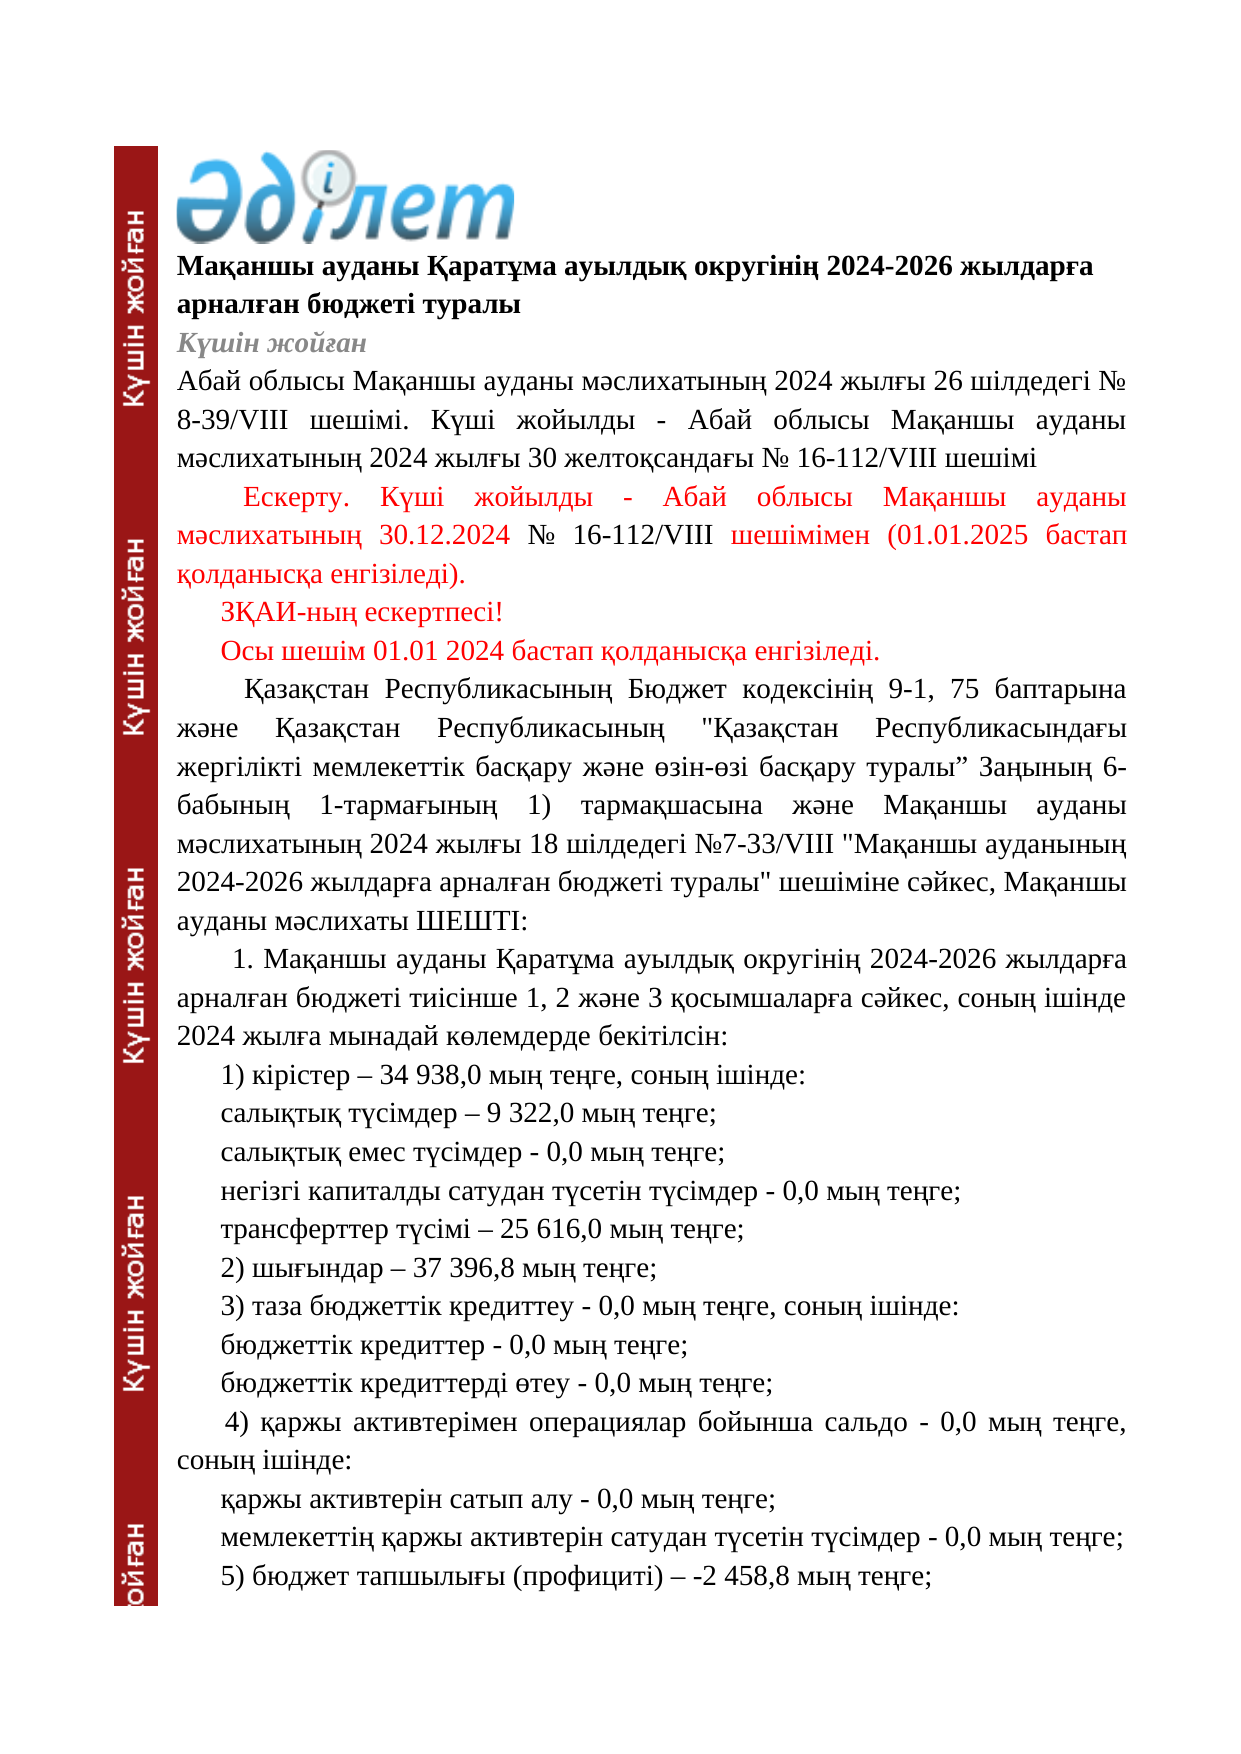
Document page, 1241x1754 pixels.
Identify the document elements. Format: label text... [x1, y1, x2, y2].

text 3) таза бюджеттік кредиттеу - 0,0 мың теңге, соның ішінде: [112, 1288, 1128, 1322]
picture [114, 320, 158, 325]
text Абай облысы Мақаншы ауданы мәслихатының 2024 жылғы 26 шілдедегі № 8-39/VIII шешімі. Күші жойылды - Абай облысы Мақаншы ауданы мәслихатының 2024 жылғы 30 желтоқсандағы № 16-112/VIII шешімі [112, 363, 1128, 474]
text салықтық емес түсімдер - 0,0 мың теңге; [112, 1134, 1128, 1168]
text Осы шешім 01.01 2024 бастап қолданысқа енгізіледі. [112, 633, 1128, 667]
picture [114, 936, 158, 941]
text 1) кірістер – 34 938,0 мың теңге, соның ішінде: [112, 1057, 1128, 1091]
picture [114, 1052, 158, 1057]
picture [114, 1592, 158, 1606]
text 5) бюджет тапшылығы (профициті) – -2 458,8 мың теңге; [112, 1558, 1128, 1592]
text мемлекеттің қаржы активтерін сатудан түсетін түсімдер - 0,0 мың теңге; [112, 1519, 1128, 1553]
text салықтық түсімдер – 9 322,0 мың теңге; [112, 1096, 1128, 1129]
text ЗҚАИ-ның ескертпесі! [112, 594, 1128, 628]
text 1. Мақаншы ауданы Қаратұма ауылдық округінің 2024-2026 жылдарға арналған бюджеті тиісінше 1, 2 және 3 қосымшаларға сәйкес, соның ішінде 2024 жылға мынадай көлемдерде бекітілсін: [112, 941, 1128, 1052]
picture [114, 1168, 158, 1173]
text негізгі капиталды сатудан түсетін түсімдер - 0,0 мың теңге; [112, 1173, 1128, 1206]
picture [114, 474, 158, 479]
picture [114, 1476, 158, 1481]
picture [114, 1245, 158, 1250]
picture [114, 1399, 158, 1404]
text бюджеттік кредиттерді өтеу - 0,0 мың теңге; [112, 1365, 1128, 1399]
picture [114, 1283, 158, 1288]
picture [114, 628, 158, 633]
picture [114, 1514, 158, 1519]
picture [114, 1206, 158, 1211]
text Күшін жойған [112, 325, 1128, 358]
text Мақаншы ауданы Қаратұма ауылдық округінің 2024-2026 жылдарға арналған бюджеті туралы [112, 248, 1128, 320]
text 2) шығындар – 37 396,8 мың теңге; [112, 1250, 1128, 1283]
picture [114, 1091, 158, 1096]
picture [114, 358, 158, 363]
text қаржы активтерін сатып алу - 0,0 мың теңге; [112, 1481, 1128, 1514]
picture [114, 1553, 158, 1558]
picture [114, 589, 158, 594]
picture [114, 1129, 158, 1134]
picture [114, 146, 158, 248]
text трансферттер түсімі – 25 616,0 мың теңге; [112, 1211, 1128, 1245]
text Ескерту. Күші жойылды - Абай облысы Мақаншы ауданы мәслихатының 30.12.2024 № 16-112/VIII шешімімен (01.01.2025 бастап қолданысқа енгізіледі). [112, 479, 1128, 589]
picture [114, 1322, 158, 1327]
picture [176, 150, 515, 244]
text бюджеттік кредиттер - 0,0 мың теңге; [112, 1327, 1128, 1360]
text Қазақстан Республикасының Бюджет кодексінің 9-1, 75 баптарына және Қазақстан Республикасының "Қазақстан Республикасындағы жергілікті мемлекеттік басқару және өзін-өзі басқару туралы” Заңының 6-бабының 1-тармағының 1) тармақшасына және Мақаншы ауданы мәслихатының 2024 жылғы 18 шілдедегі №7-33/VIII "Мақаншы ауданының 2024-2026 жылдарға арналған бюджеті туралы" шешіміне сәйкес, Мақаншы ауданы мәслихаты ШЕШТІ: [112, 672, 1128, 936]
picture [114, 667, 158, 672]
picture [114, 1360, 158, 1365]
text 4) қаржы активтерімен операциялар бойынша сальдо - 0,0 мың теңге, соның ішінде: [112, 1404, 1128, 1476]
